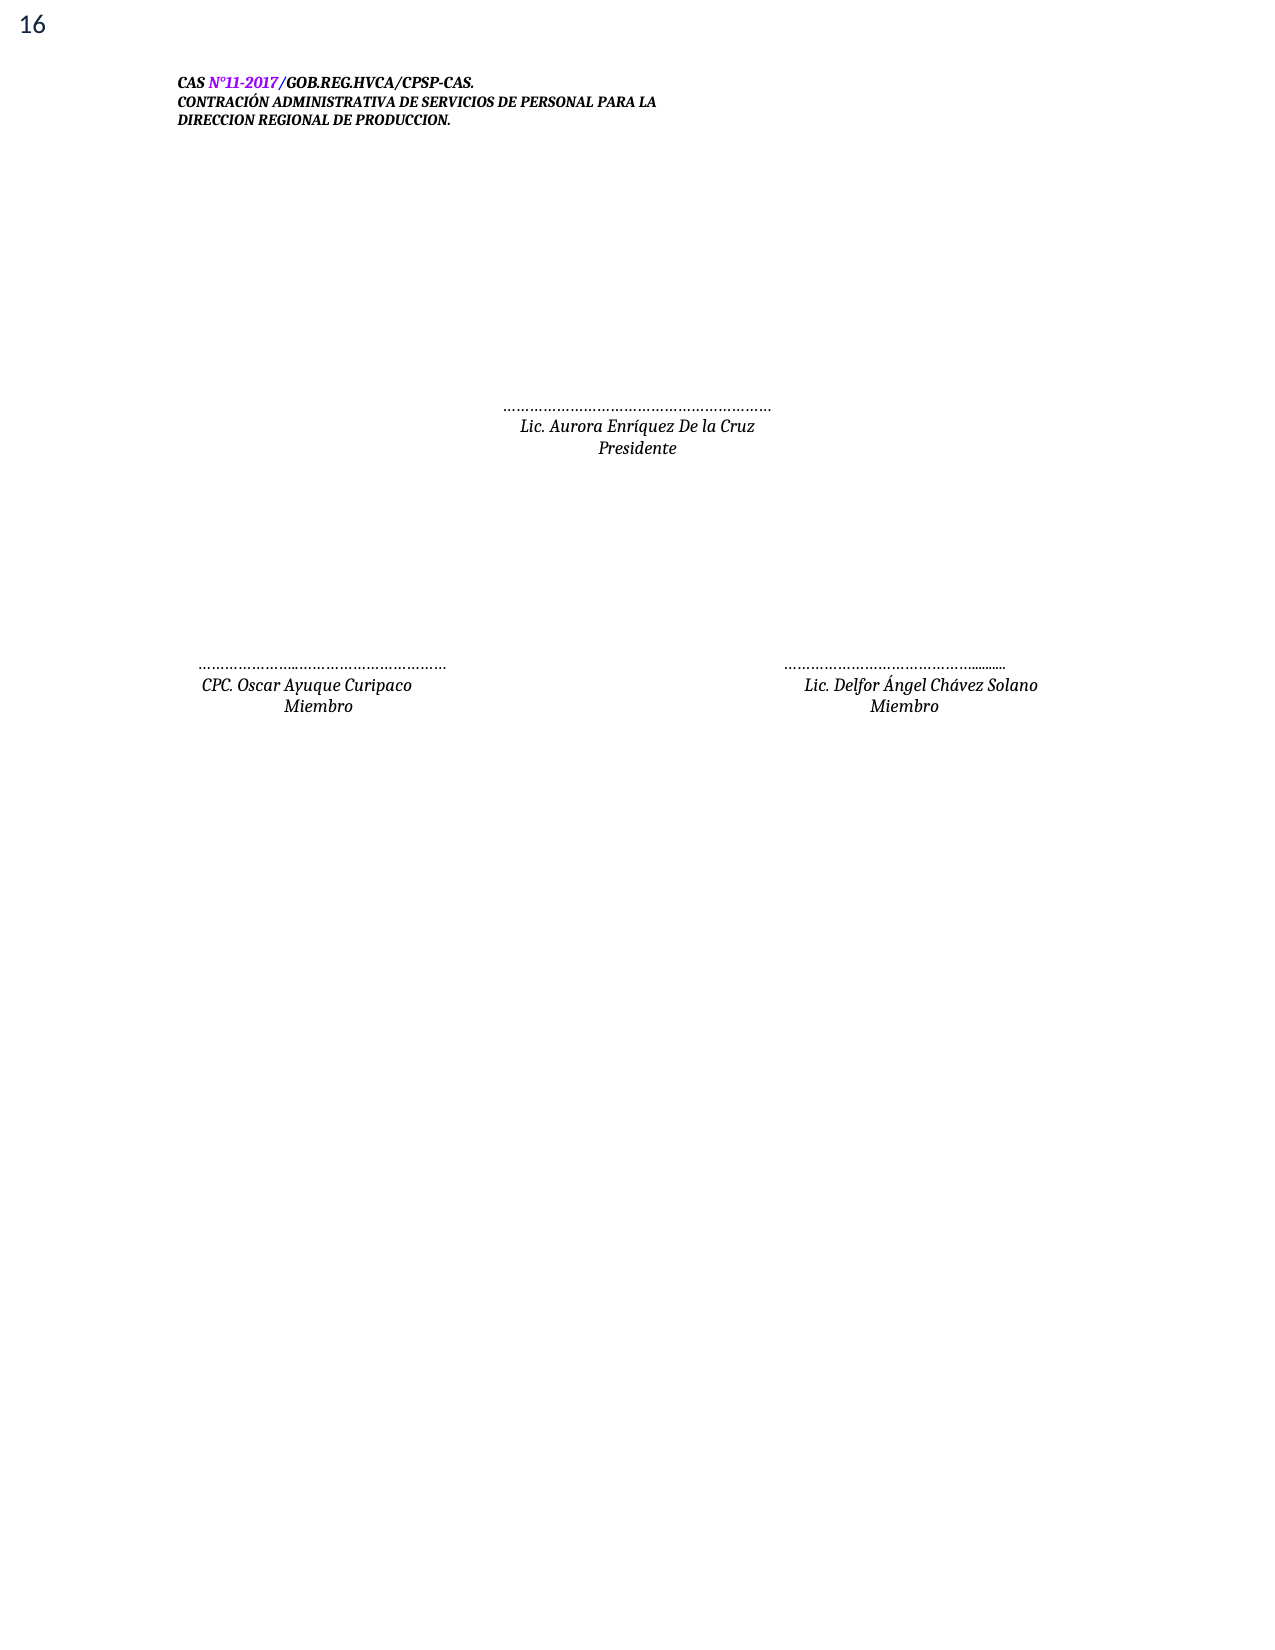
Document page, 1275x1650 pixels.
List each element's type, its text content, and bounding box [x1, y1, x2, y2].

text Presidente [177, 437, 1098, 459]
text Lic. Aurora Enríquez De la Cruz [177, 416, 1098, 437]
text CPC. Oscar Ayuque Curipaco Lic. Delfor Ángel Chávez Solano Miembro Miembro [177, 674, 1098, 718]
text …………………..…………………………… …………………………………….......... [177, 653, 1098, 674]
text …………………………………………………… [177, 394, 1098, 416]
